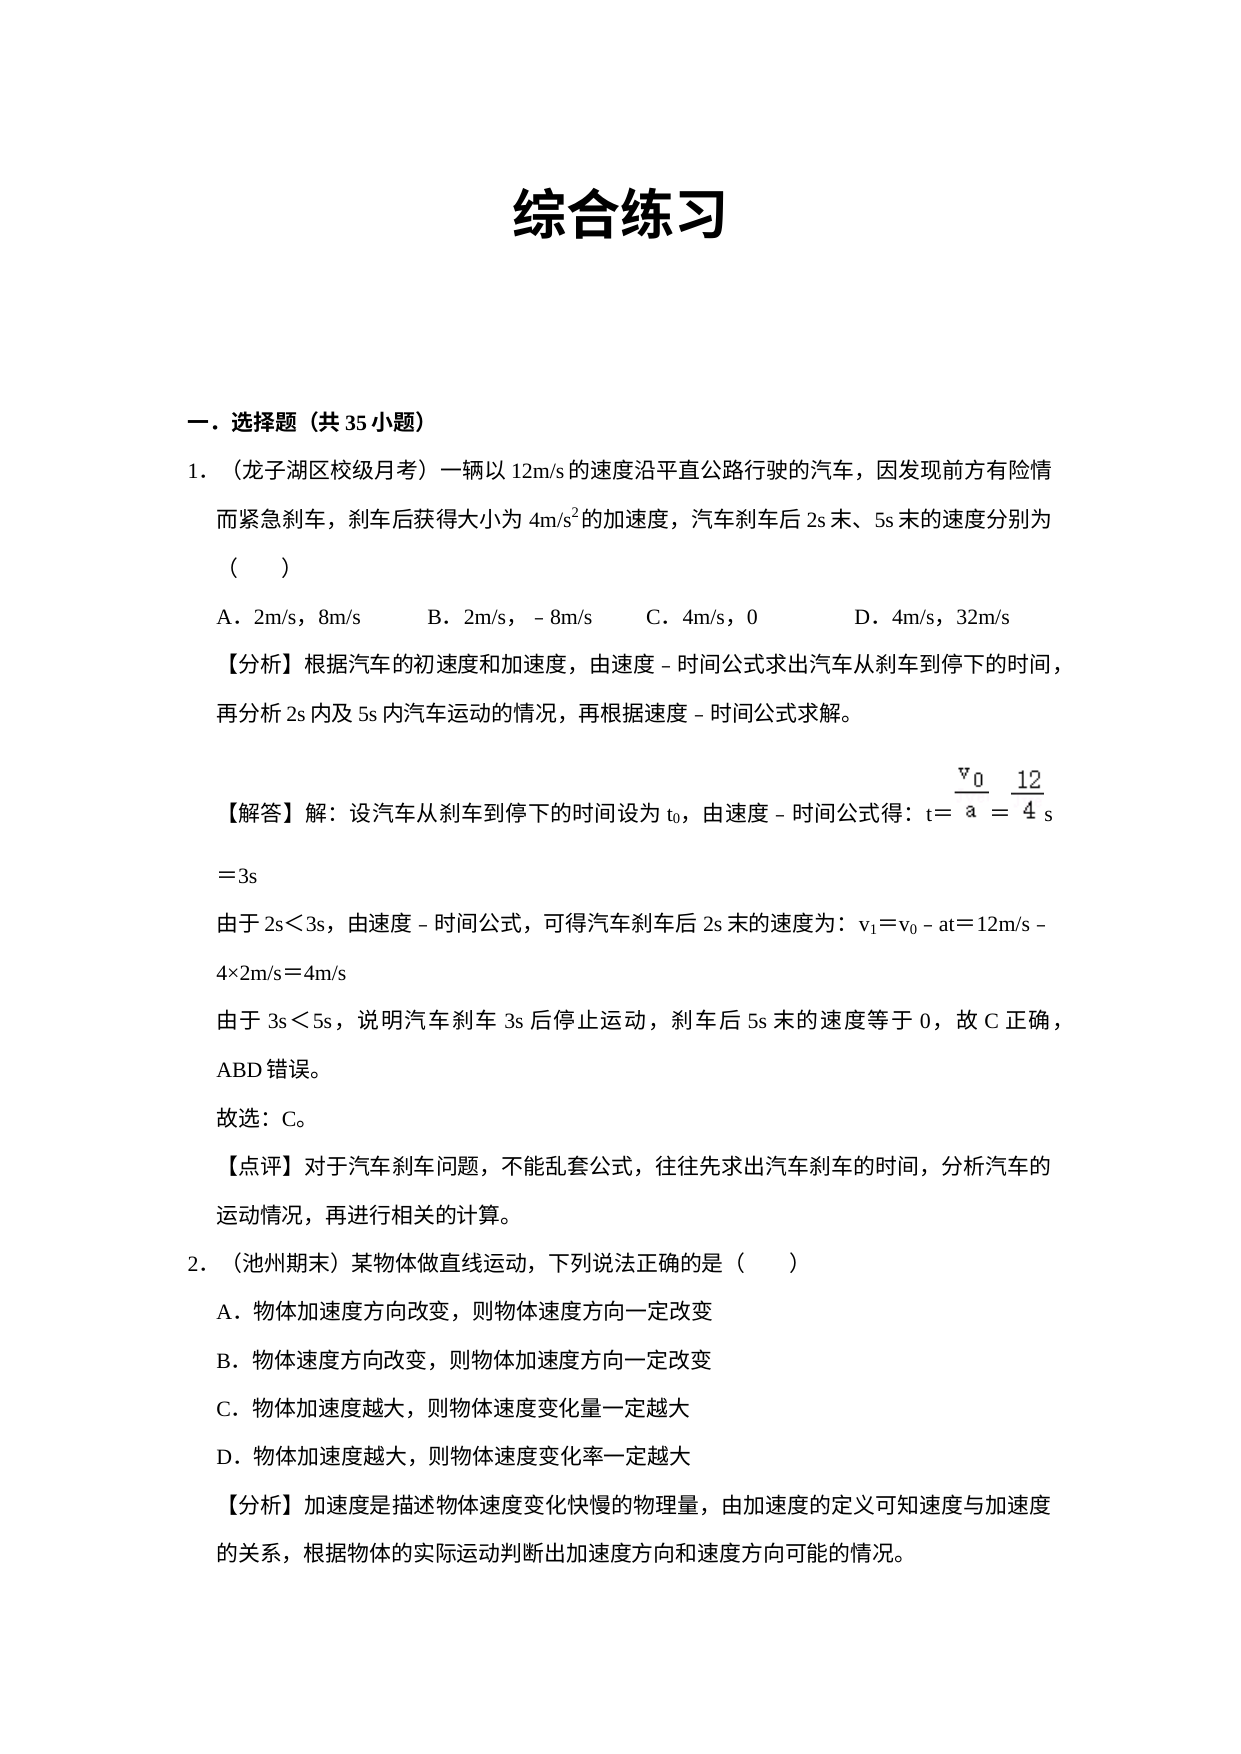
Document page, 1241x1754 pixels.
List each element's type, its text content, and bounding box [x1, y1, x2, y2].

text 由于3s＜5s，说明汽车刹车3s后停止运动，刹车后5s末的速度等于0，故C正确，ABD错误。 [216, 1003, 1053, 1084]
text 【点评】对于汽车刹车问题，不能乱套公式，往往先求出汽车刹车的时间，分析汽车的运动情况，再进行相关的计算。 [216, 1148, 1053, 1230]
text B．物体速度方向改变，则物体加速度方向一定改变 [187, 1342, 1053, 1375]
picture [1011, 766, 1044, 822]
text 2．（池州期末）某物体做直线运动，下列说法正确的是（ ） [187, 1246, 1053, 1278]
text 1．（龙子湖区校级月考）一辆以12m/s的速度沿平直公路行驶的汽车，因发现前方有险情而紧急刹车，刹车后获得大小为4m/s2的加速度，汽车刹车后2s末、5s末的速度分别为（ ） [187, 453, 1053, 583]
picture [954, 757, 989, 822]
text 由于2s＜3s，由速度﹣时间公式，可得汽车刹车后2s末的速度为：v1＝v0﹣at＝12m/s﹣4×2m/s＝4m/s [216, 906, 1053, 987]
text 【分析】根据汽车的初速度和加速度，由速度﹣时间公式求出汽车从刹车到停下的时间，再分析2s内及5s内汽车运动的情况，再根据速度﹣时间公式求解。 [216, 647, 1053, 728]
text C．物体加速度越大，则物体速度变化量一定越大 [187, 1391, 1053, 1423]
text 故选：C。 [216, 1100, 1053, 1133]
text 一．选择题（共35小题） [187, 404, 1053, 437]
text 【解答】解：设汽车从刹车到停下的时间设为t0，由速度﹣时间公式得：t＝＝s＝3s [216, 744, 1053, 890]
text A．2m/s，8m/s B．2m/s，﹣8m/s C．4m/s，0 D．4m/s，32m/s [187, 598, 1053, 631]
subtitle 综合练习 [187, 162, 1053, 259]
text 【分析】加速度是描述物体速度变化快慢的物理量，由加速度的定义可知速度与加速度的关系，根据物体的实际运动判断出加速度方向和速度方向可能的情况。 [216, 1487, 1053, 1568]
text A．物体加速度方向改变，则物体速度方向一定改变 [187, 1294, 1053, 1326]
text D．物体加速度越大，则物体速度变化率一定越大 [187, 1439, 1053, 1471]
